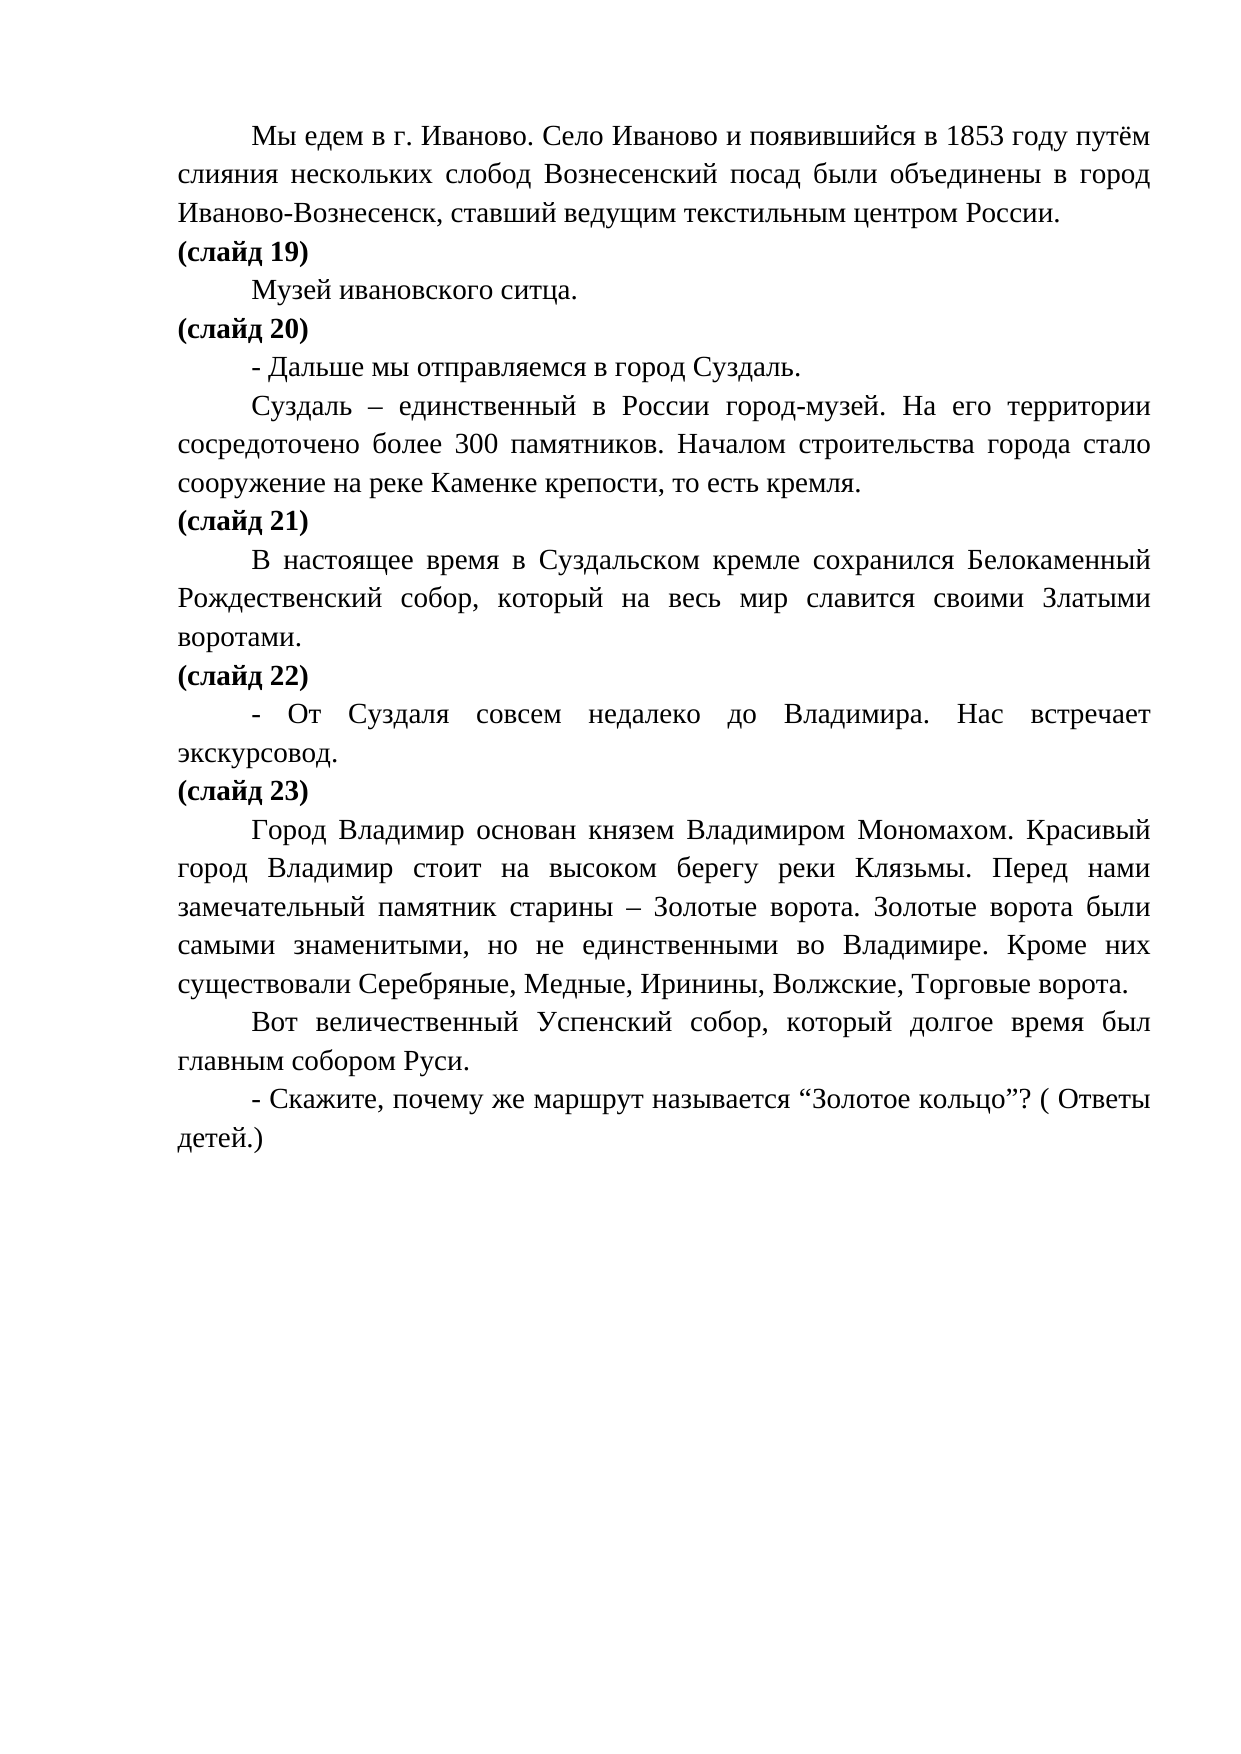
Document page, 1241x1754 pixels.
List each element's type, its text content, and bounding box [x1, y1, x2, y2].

text - Скажите, почему же маршрут называется “Золотое кольцо”? ( Ответы детей.) [177, 1082, 1152, 1154]
text (слайд 19) [177, 234, 1152, 267]
text В настоящее время в Суздальском кремле сохранился Белокаменный Рождественский собор, который на весь мир славится своими Златыми воротами. [177, 542, 1152, 653]
text (слайд 21) [177, 503, 1152, 537]
text (слайд 23) [177, 773, 1152, 807]
text - Дальше мы отправляемся в город Суздаль. [177, 349, 1152, 383]
text (слайд 20) [177, 311, 1152, 344]
text - От Суздаля совсем недалеко до Владимира. Нас встречает экскурсовод. [177, 696, 1152, 768]
text Город Владимир основан князем Владимиром Мономахом. Красивый город Владимир стоит на высоком берегу реки Клязьмы. Перед нами замечательный памятник старины – Золотые ворота. Золотые ворота были самыми знаменитыми, но не единственными во Владимире. Кроме них существовали Серебряные, Медные, Иринины, Волжские, Торговые ворота. [177, 812, 1152, 999]
text Музей ивановского ситца. [177, 272, 1152, 306]
text Мы едем в г. Иваново. Село Иваново и появившийся в 1853 году путём слияния нескольких слобод Вознесенский посад были объединены в город Иваново-Вознесенск, ставший ведущим текстильным центром России. [177, 118, 1152, 229]
text (слайд 22) [177, 658, 1152, 691]
text Суздаль – единственный в России город-музей. На его территории сосредоточено более 300 памятников. Началом строительства города стало сооружение на реке Каменке крепости, то есть кремля. [177, 388, 1152, 498]
text Вот величественный Успенский собор, который долгое время был главным собором Руси. [177, 1004, 1152, 1077]
